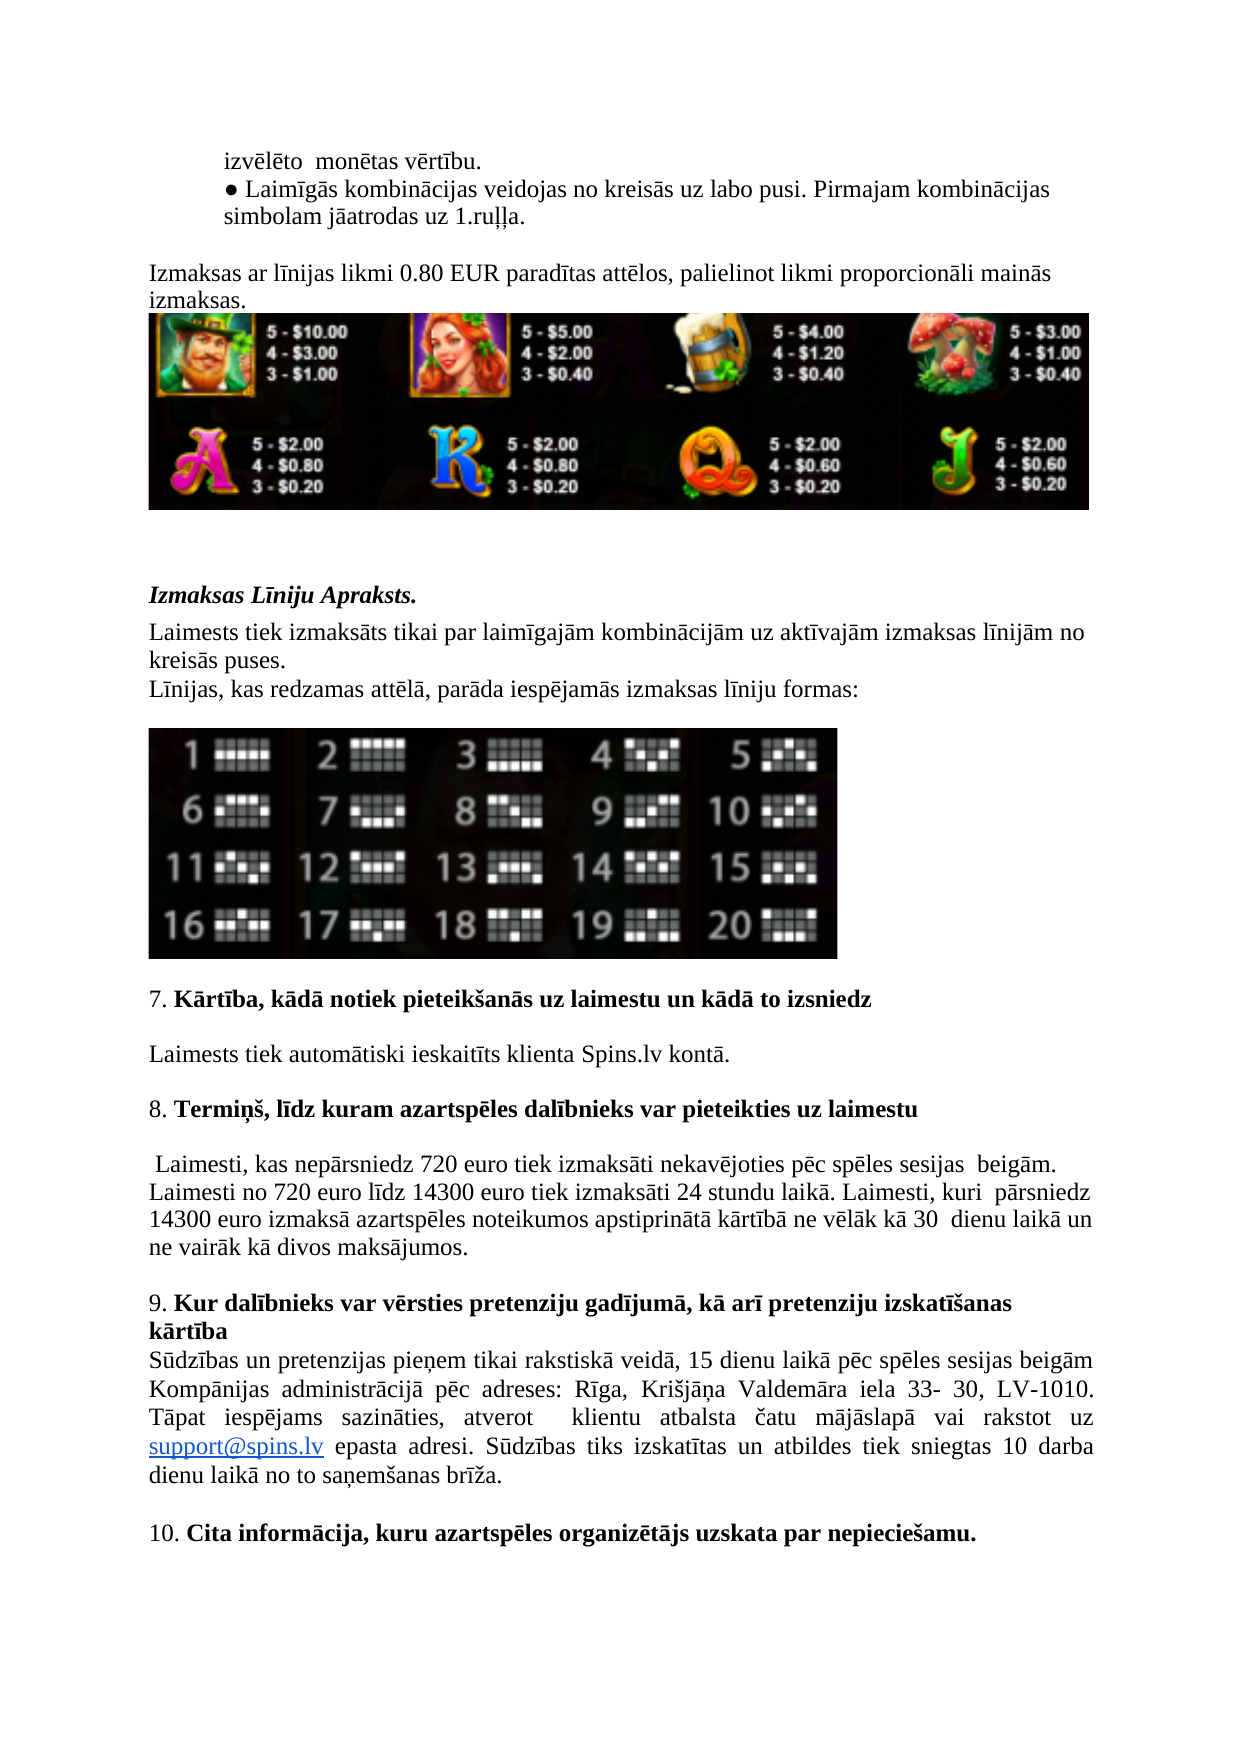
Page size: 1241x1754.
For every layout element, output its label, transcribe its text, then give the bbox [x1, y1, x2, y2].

text Laimests tiek izmaksāts tikai par laimīgajām kombinācijām uz aktīvajām izmaksas līnijām no kreisās puses. [148, 619, 1095, 674]
text Izmaksas Līniju Apraksts. [148, 582, 1095, 608]
text 9. Kur dalībnieks var vērsties pretenziju gadījumā, kā arī pretenziju izskatīšanas kārtība [148, 1290, 1095, 1345]
text Laimesti, kas nepārsniedz 720 euro tiek izmaksāti nekavējoties pēc spēles sesijas beigām. Laimesti no 720 euro līdz 14300 euro tiek izmaksāti 24 stundu laikā. Laimesti, kuri pārsniedz 14300 euro izmaksā azartspēles noteikumos apstiprinātā kārtībā ne vēlāk kā 30 dienu laikā un ne vairāk kā divos maksājumos. [148, 1151, 1095, 1261]
text ● Laimīgās kombinācijas veidojas no kreisās uz labo pusi. Pirmajam kombinācijas simbolam jāatrodas uz 1.ruļļa. [223, 176, 1095, 230]
text 7. Kārtība, kādā notiek pieteikšanās uz laimestu un kādā to izsniedz [148, 984, 1095, 1013]
text Sūdzības un pretenzijas pieņem tikai rakstiskā veidā, 15 dienu laikā pēc spēles sesijas beigām Kompānijas administrācijā pēc adreses: Rīga, Krišjāņa Valdemāra iela 33- 30, LV-1010. Tāpat iespējams sazināties, atverot klientu atbalsta čatu mājāslapā vai rakstot uz support@spins.lv epasta adresi. Sūdzības tiks izskatītas un atbildes tiek sniegtas 10 darba dienu laikā no to saņemšanas brīža. [148, 1345, 1095, 1489]
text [223, 148, 1095, 175]
text 8. Termiņš, līdz kuram azartspēles dalībnieks var pieteikties uz laimestu [148, 1094, 1095, 1123]
text Laimests tiek automātiski ieskaitīts klienta Spins.lv kontā. [148, 1039, 1095, 1068]
picture [148, 313, 1089, 510]
picture [148, 728, 838, 959]
text Izmaksas ar līnijas likmi 0.80 EUR paradītas attēlos, palielinot likmi proporcionāli mainās izmaksas. [148, 259, 1095, 314]
text 10. Cita informācija, kuru azartspēles organizētājs uzskata par nepieciešamu. [148, 1518, 1095, 1547]
